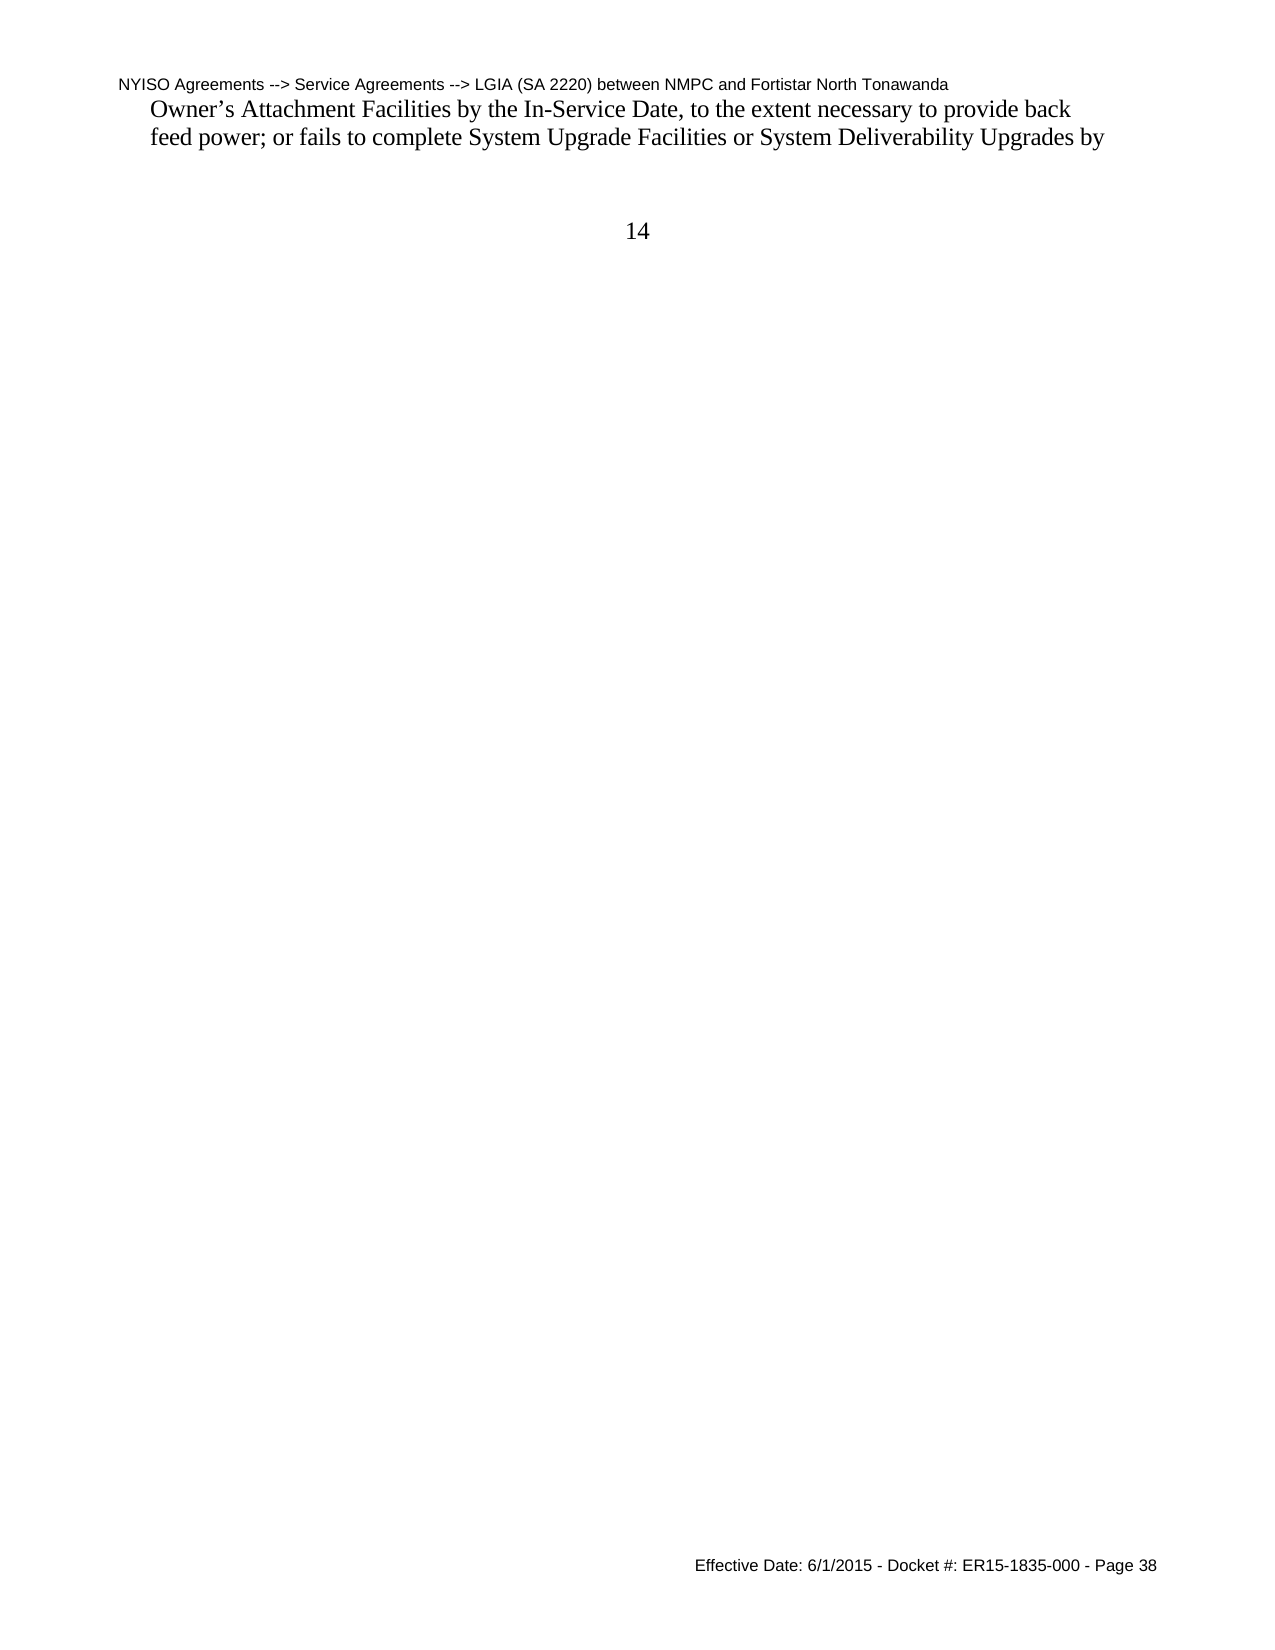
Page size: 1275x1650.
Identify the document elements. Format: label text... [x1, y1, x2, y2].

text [150, 94, 1144, 152]
text 14 [625, 217, 1275, 245]
